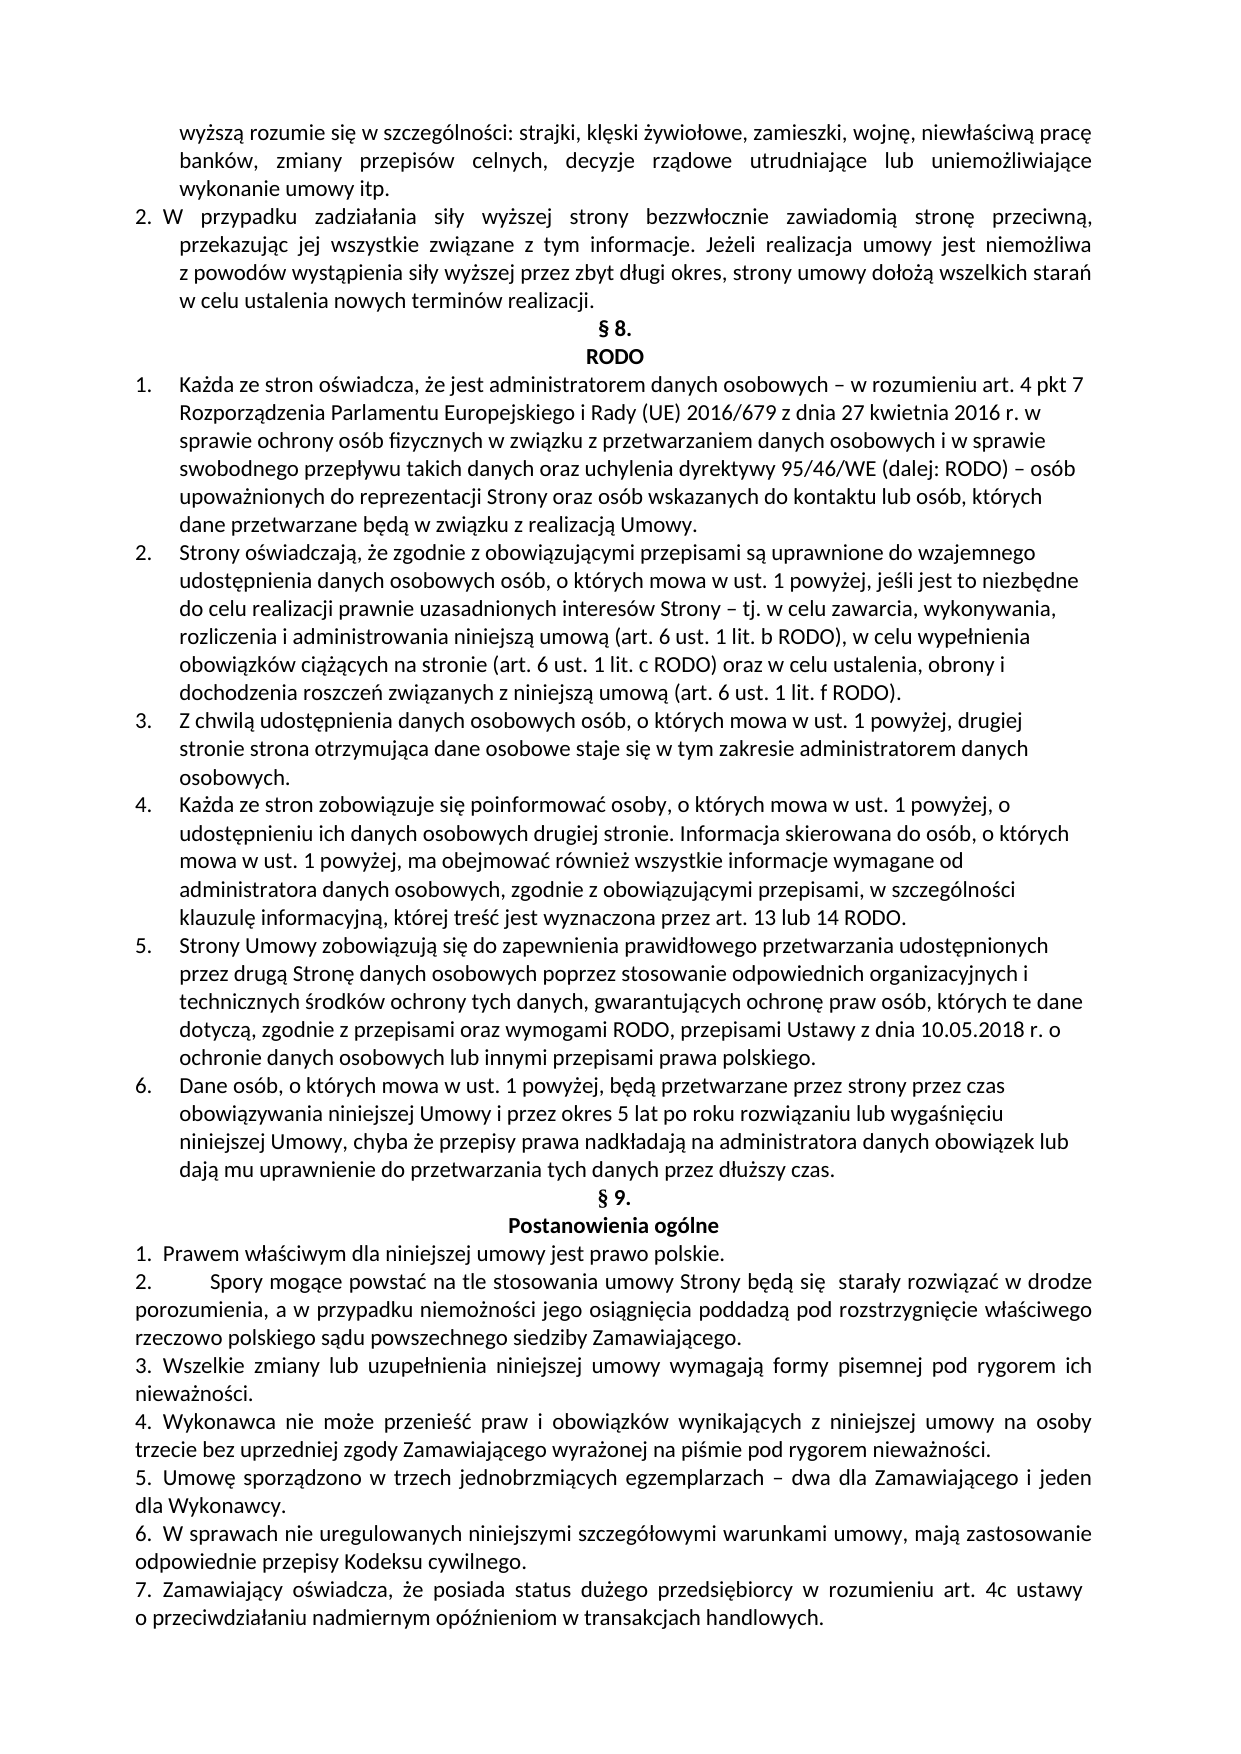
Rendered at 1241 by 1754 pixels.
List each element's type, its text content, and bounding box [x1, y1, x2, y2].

text Postanowienia ogólne [135, 1211, 1093, 1239]
text 9. [135, 1183, 1094, 1211]
text § 8. [136, 314, 1094, 342]
list Prawem właściwym dla niniejszej umowy jest prawo polskie. [135, 1239, 1094, 1267]
list Umowę sporządzono w trzech jednobrzmiących egzemplarzach – dwa dla Zamawiającego i jeden dla Wykonawcy. [135, 1463, 1094, 1519]
text 5. Strony Umowy zobowiązują się do zapewnienia prawidłowego przetwarzania udostępnionych przez drugą Stronę danych osobowych poprzez stosowanie odpowiednich organizacyjnych i technicznych środków ochrony tych danych, gwarantujących ochronę praw osób, których te dane dotyczą, zgodnie z przepisami oraz wymogami RODO, przepisami Ustawy z dnia 10.05.2018 r. o ochronie danych osobowych lub innymi przepisami prawa polskiego. [135, 931, 1094, 1071]
text 2. Strony oświadczają, że zgodnie z obowiązującymi przepisami są uprawnione do wzajemnego udostępnienia danych osobowych osób, o których mowa w ust. 1 powyżej, jeśli jest to niezbędne do celu realizacji prawnie uzasadnionych interesów Strony – tj. w celu zawarcia, wykonywania, rozliczenia i administrowania niniejszą umową (art. 6 ust. 1 lit. b RODO), w celu wypełnienia obowiązków ciążących na stronie (art. 6 ust. 1 lit. c RODO) oraz w celu ustalenia, obrony i dochodzenia roszczeń związanych z niniejszą umową (art. 6 ust. 1 lit. f RODO). [135, 538, 1094, 707]
list Wykonawca nie może przenieść praw i obowiązków wynikających z niniejszej umowy na osoby trzecie bez uprzedniej zgody Zamawiającego wyrażonej na piśmie pod rygorem nieważności. [135, 1407, 1094, 1463]
list W sprawach nie uregulowanych niniejszymi szczegółowymi warunkami umowy, mają zastosowanie odpowiednie przepisy Kodeksu cywilnego. [135, 1519, 1094, 1575]
text 4. Każda ze stron zobowiązuje się poinformować osoby, o których mowa w ust. 1 powyżej, o udostępnieniu ich danych osobowych drugiej stronie. Informacja skierowana do osób, o których mowa w ust. 1 powyżej, ma obejmować również wszystkie informacje wymagane od administratora danych osobowych, zgodnie z obowiązującymi przepisami, w szczególności klauzulę informacyjną, której treść jest wyznaczona przez art. 13 lub 14 RODO. [135, 791, 1094, 931]
list Wszelkie zmiany lub uzupełnienia niniejszej umowy wymagają formy pisemnej pod rygorem ich nieważności. [135, 1351, 1094, 1407]
list Spory mogące powstać na tle stosowania umowy Strony będą się starały rozwiązać w drodze porozumienia, a w przypadku niemożności jego osiągnięcia poddadzą pod rozstrzygnięcie właściwego rzeczowo polskiego sądu powszechnego siedziby Zamawiającego. [135, 1267, 1094, 1351]
text RODO [136, 342, 1094, 370]
text 1. Każda ze stron oświadcza, że jest administratorem danych osobowych – w rozumieniu art. 4 pkt 7 Rozporządzenia Parlamentu Europejskiego i Rady (UE) 2016/679 z dnia 27 kwietnia 2016 r. w sprawie ochrony osób fizycznych w związku z przetwarzaniem danych osobowych i w sprawie swobodnego przepływu takich danych oraz uchylenia dyrektywy 95/46/WE (dalej: RODO) – osób upoważnionych do reprezentacji Strony oraz osób wskazanych do kontaktu lub osób, których dane przetwarzane będą w związku z realizacją Umowy. [135, 370, 1094, 538]
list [135, 118, 1094, 202]
list W przypadku zadziałania siły wyższej strony bezzwłocznie zawiadomią stronę przeciwną, przekazując jej wszystkie związane z tym informacje. Jeżeli realizacja umowy jest niemożliwa z powodów wystąpienia siły wyższej przez zbyt długi okres, strony umowy dołożą wszelkich starań w celu ustalenia nowych terminów realizacji. [135, 202, 1094, 314]
text 3. Z chwilą udostępnienia danych osobowych osób, o których mowa w ust. 1 powyżej, drugiej stronie strona otrzymująca dane osobowe staje się w tym zakresie administratorem danych osobowych. [135, 707, 1094, 791]
list Zamawiający oświadcza, że posiada status dużego przedsiębiorcy w rozumieniu art. 4c ustawy o przeciwdziałaniu nadmiernym opóźnieniom w transakcjach handlowych. [135, 1575, 1094, 1631]
text 6. Dane osób, o których mowa w ust. 1 powyżej, będą przetwarzane przez strony przez czas obowiązywania niniejszej Umowy i przez okres 5 lat po roku rozwiązaniu lub wygaśnięciu niniejszej Umowy, chyba że przepisy prawa nadkładają na administratora danych obowiązek lub dają mu uprawnienie do przetwarzania tych danych przez dłuższy czas. [135, 1071, 1094, 1183]
